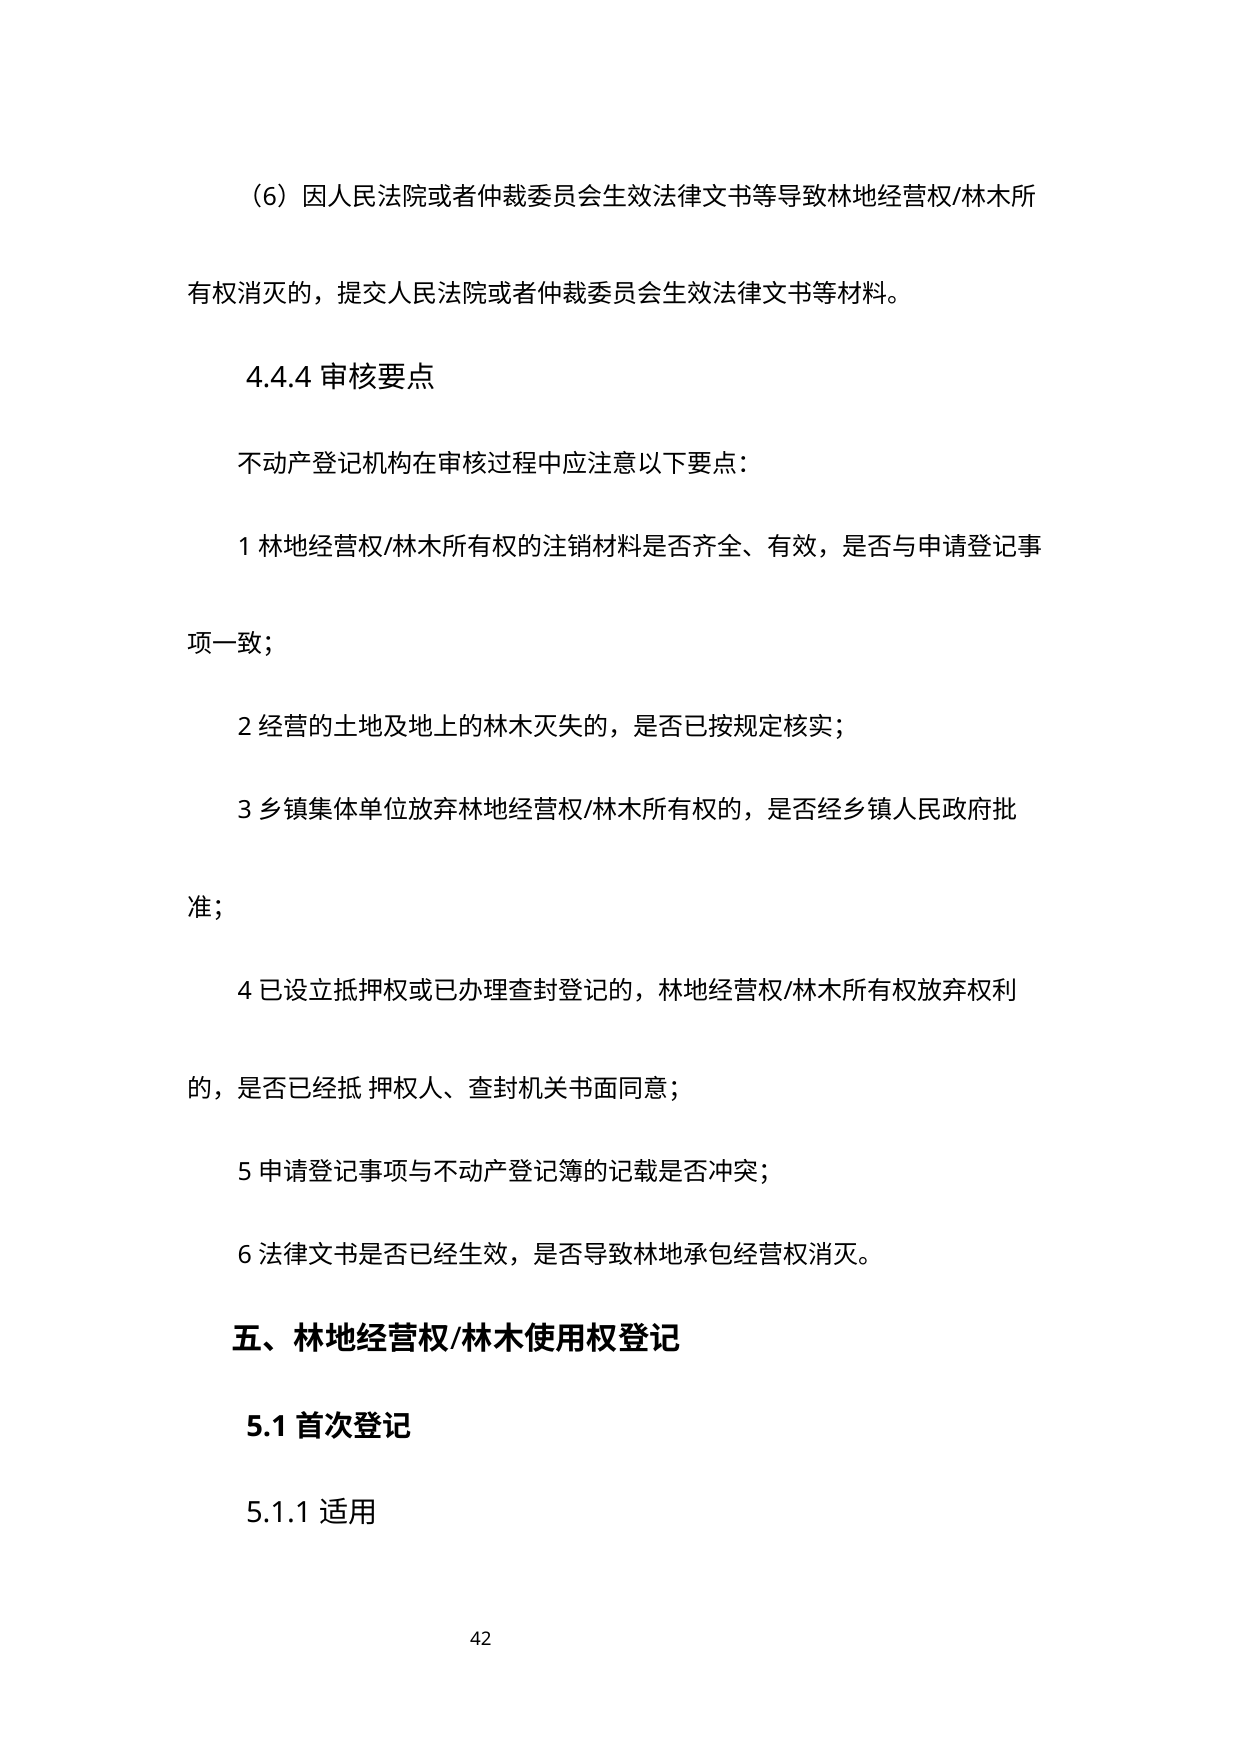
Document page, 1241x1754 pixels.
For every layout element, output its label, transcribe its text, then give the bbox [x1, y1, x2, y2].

text 4.4.4 审核要点 [187, 343, 1053, 408]
text 4 已设立抵押权或已办理查封登记的，林地经营权/林木所有权放弃权利的，是否已经抵 押权人、查封机关书面同意； [187, 956, 1053, 1119]
list 因人民法院或者仲裁委员会生效法律文书等导致林地经营权/林木所有权消灭的，提交人民法院或者仲裁委员会生效法律文书等材料。 [187, 162, 1053, 324]
text 3 乡镇集体单位放弃林地经营权/林木所有权的，是否经乡镇人民政府批准； [187, 776, 1053, 938]
text 2 经营的土地及地上的林木灭失的，是否已按规定核实； [187, 692, 1053, 757]
text 5.1 首次登记 [187, 1391, 1053, 1456]
text 5 申请登记事项与不动产登记簿的记载是否冲突； [187, 1137, 1053, 1202]
text 6 法律文书是否已经生效，是否导致林地承包经营权消灭。 [187, 1220, 1053, 1285]
text 5.1.1 适用 [187, 1477, 1053, 1542]
text 不动产登记机构在审核过程中应注意以下要点： [187, 429, 1053, 494]
text 1 林地经营权/林木所有权的注销材料是否齐全、有效，是否与申请登记事项一致； [187, 512, 1053, 674]
list 五、林地经营权/林木使用权登记 [231, 1303, 1053, 1368]
